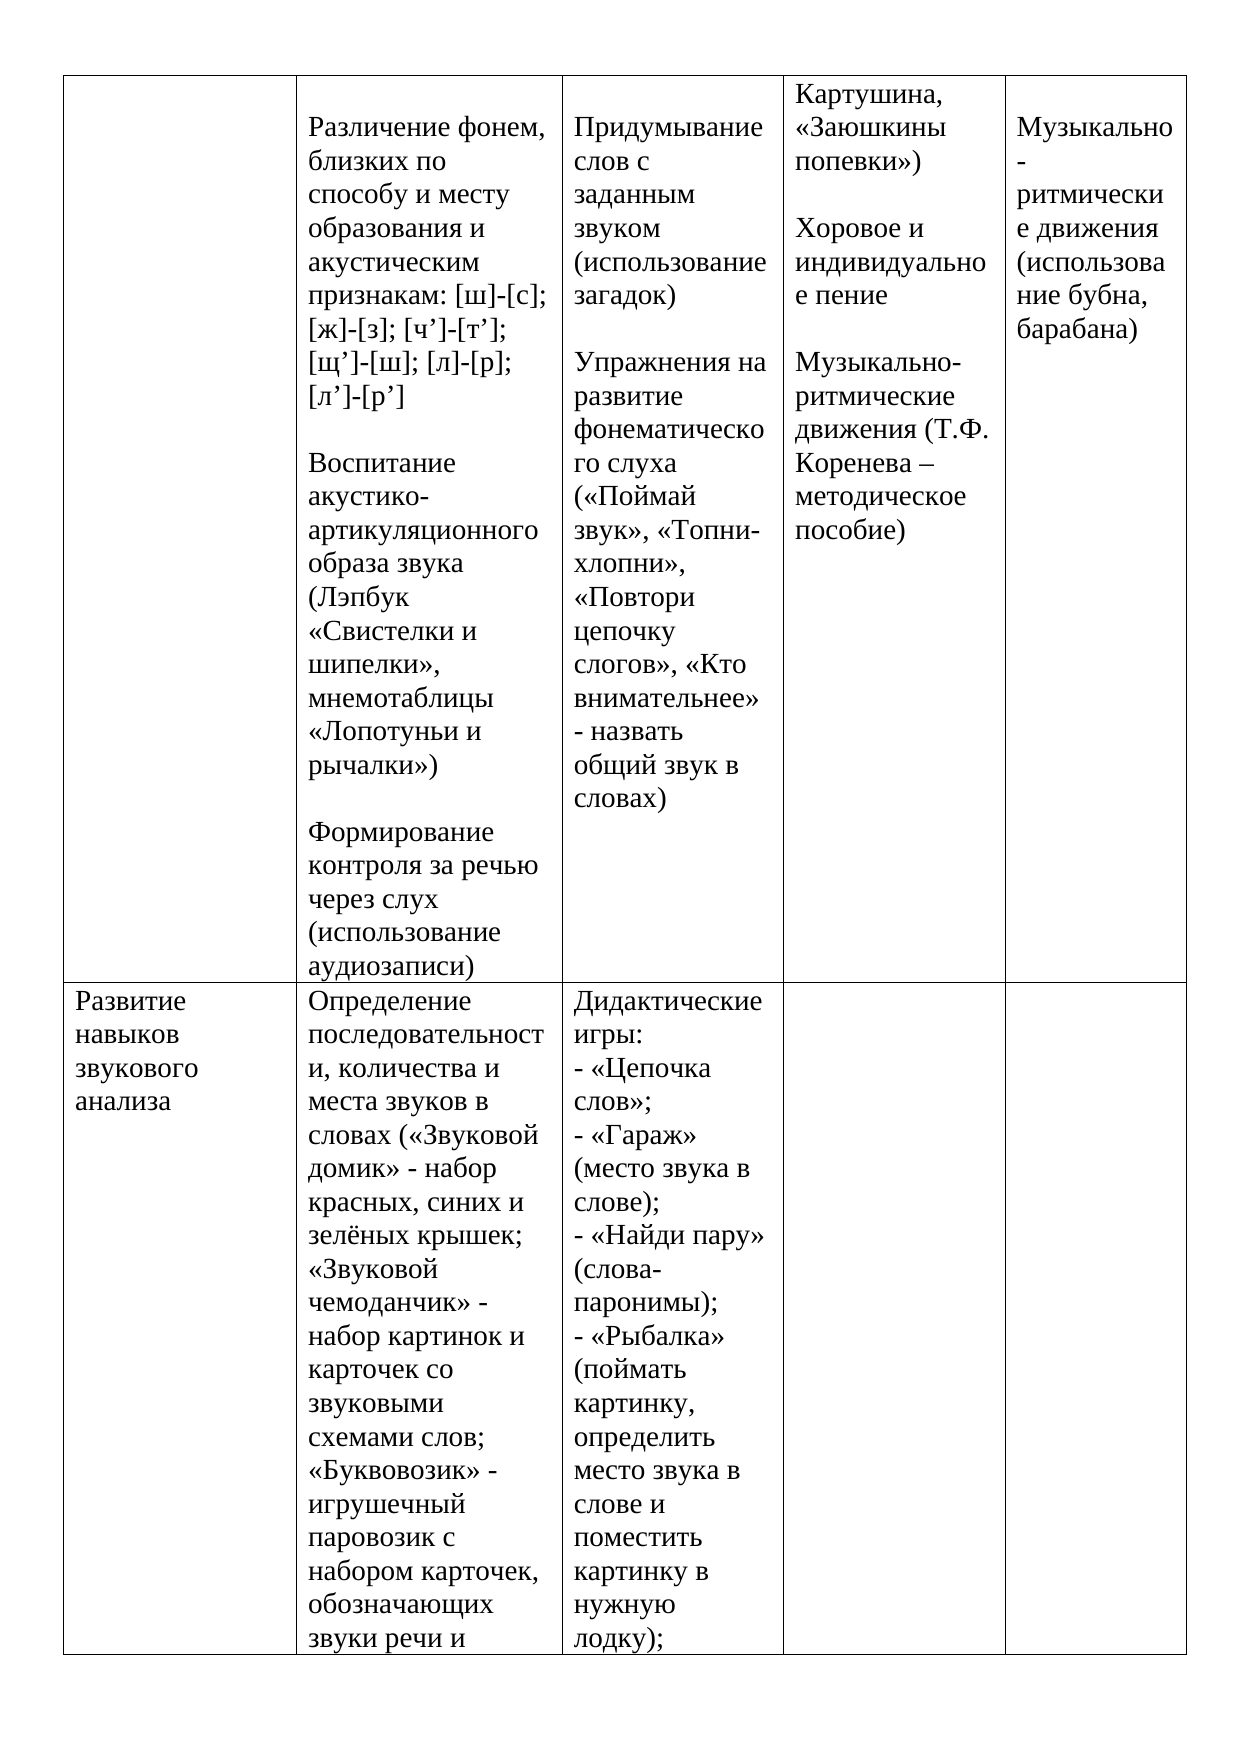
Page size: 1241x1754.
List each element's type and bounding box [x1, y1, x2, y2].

table_cell [563, 983, 783, 1653]
table_cell [64, 983, 296, 1653]
table_cell [1006, 76, 1186, 982]
table_cell [64, 76, 296, 982]
table_cell [297, 983, 562, 1653]
table_cell [297, 76, 562, 982]
table_cell [1006, 983, 1186, 1653]
table_cell [784, 76, 1005, 982]
table_cell [784, 983, 1005, 1653]
table_cell [563, 76, 783, 982]
